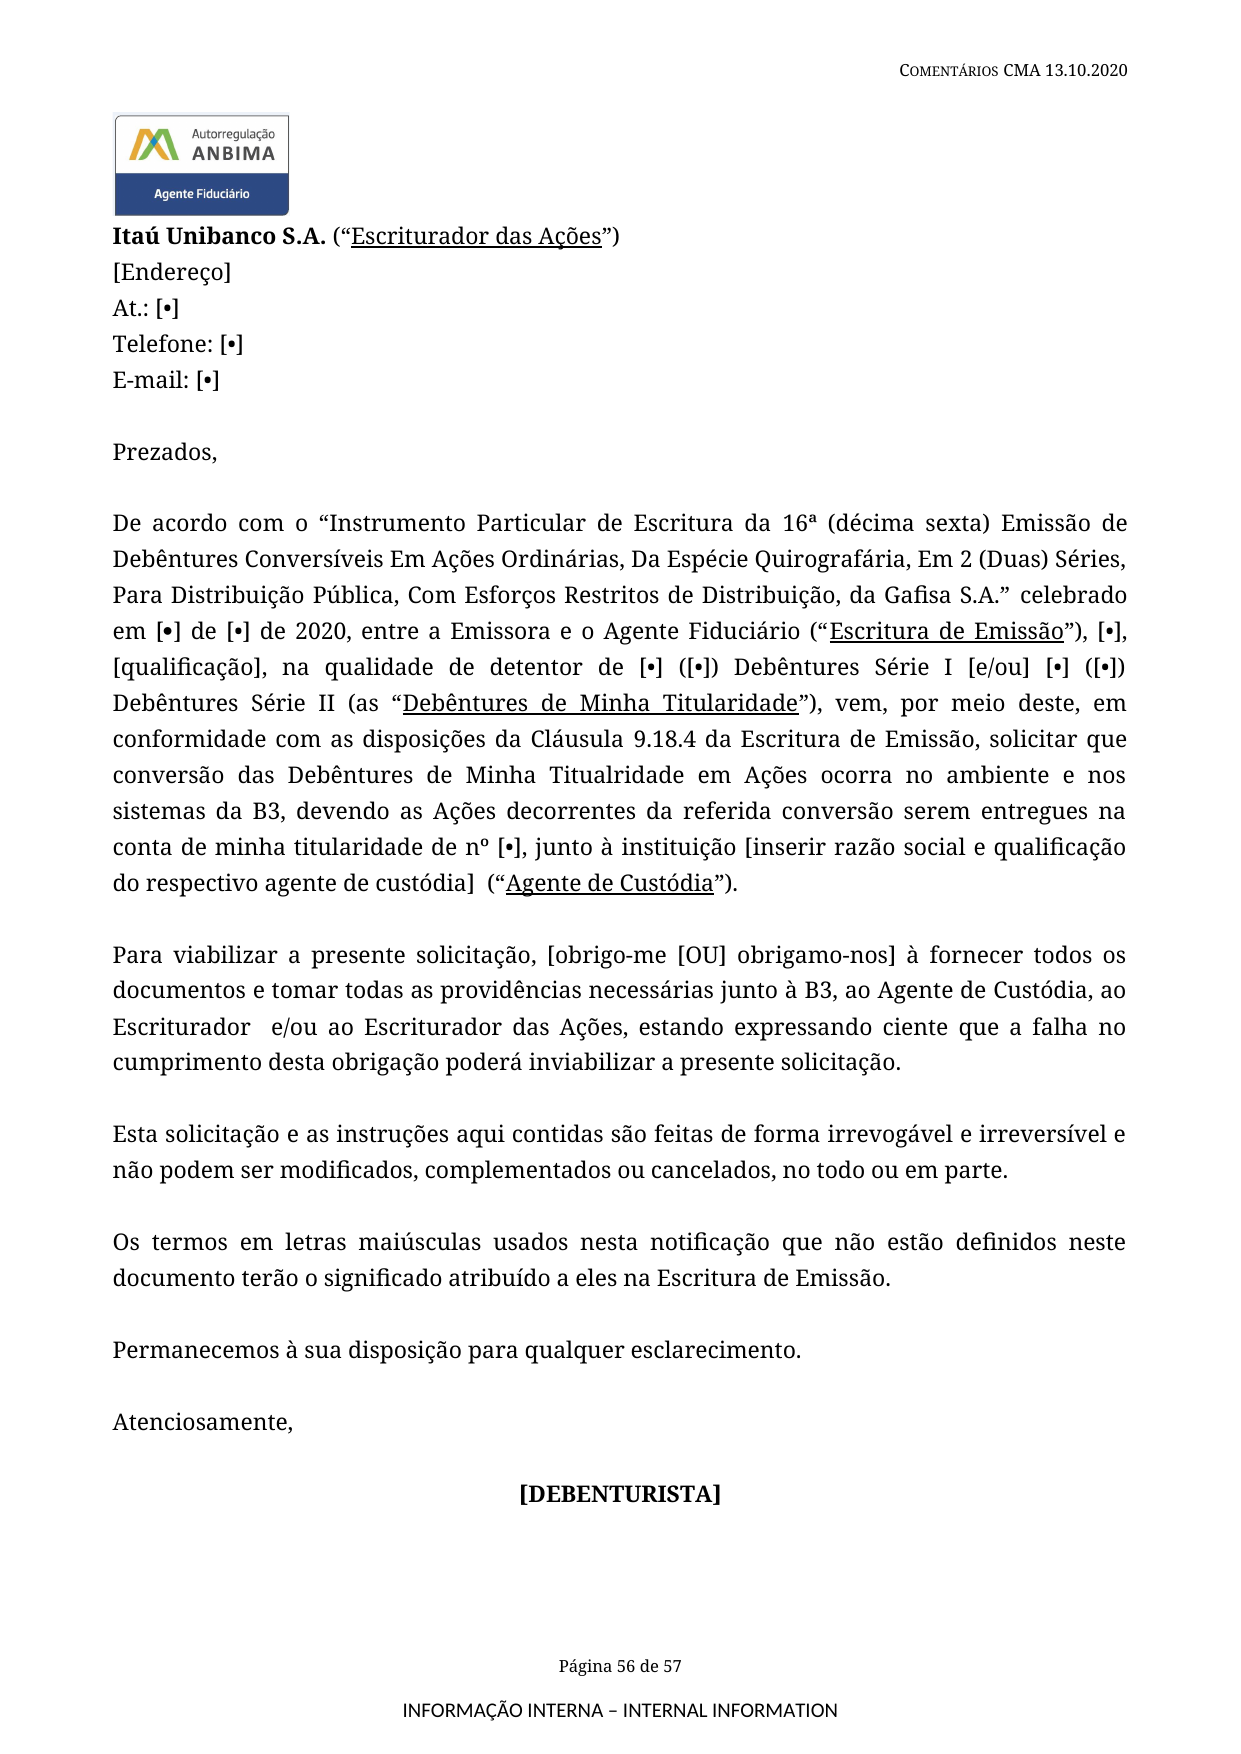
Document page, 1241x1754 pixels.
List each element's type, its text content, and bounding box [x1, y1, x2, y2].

text Os termos em letras maiúsculas usados nesta notificação que não estão definidos neste documento terão o significado atribuído a eles na Escritura de Emissão. [112, 1226, 1128, 1293]
picture [112, 112, 290, 216]
text Para viabilizar a presente solicitação, [obrigo-me [OU] obrigamo-nos] à fornecer todos os documentos e tomar todas as providências necessárias junto à B3, ao Agente de Custódia, ao Escriturador e/ou ao Escriturador das Ações, estando expressando ciente que a falha no cumprimento desta obrigação poderá inviabilizar a presente solicitação. [112, 938, 1128, 1078]
text At.: [•] [112, 292, 1128, 323]
text Prezados, [112, 435, 1128, 467]
text [DEBENTURISTA] [112, 1478, 1128, 1509]
text Itaú Unibanco S.A. (“Escriturador das Ações”) [112, 220, 1128, 251]
text [Endereço] [112, 256, 1128, 287]
text Telefone: [•] [112, 328, 1128, 359]
text Atenciosamente, [112, 1406, 1128, 1437]
text E-mail: [•] [112, 363, 1128, 395]
text Esta solicitação e as instruções aqui contidas são feitas de forma irrevogável e irreversível e não podem ser modificados, complementados ou cancelados, no todo ou em parte. [112, 1118, 1128, 1185]
text Permanecemos à sua disposição para qualquer esclarecimento. [112, 1334, 1128, 1365]
text De acordo com o “Instrumento Particular de Escritura da 16ª (décima sexta) Emissão de Debêntures Conversíveis Em Ações Ordinárias, Da Espécie Quirografária, Em 2 (Duas) Séries, Para Distribuição Pública, Com Esforços Restritos de Distribuição, da Gafisa S.A.” celebrado em [] de [•] de 2020, entre a Emissora e o Agente Fiduciário (“Escritura de Emissão”), [•], [qualificação], na qualidade de detentor de [•] ([•]) Debêntures Série I [e/ou] [•] ([•]) Debêntures Série II (as “Debêntures de Minha Titularidade”), vem, por meio deste, em conformidade com as disposições da Cláusula 9.18.4 da Escritura de Emissão, solicitar que conversão das Debêntures de Minha Titualridade em Ações ocorra no ambiente e nos sistemas da B3, devendo as Ações decorrentes da referida conversão serem entregues na conta de minha titularidade de nº [•], junto à instituição [inserir razão social e qualificação do respectivo agente de custódia] (“Agente de Custódia”). [112, 507, 1128, 898]
